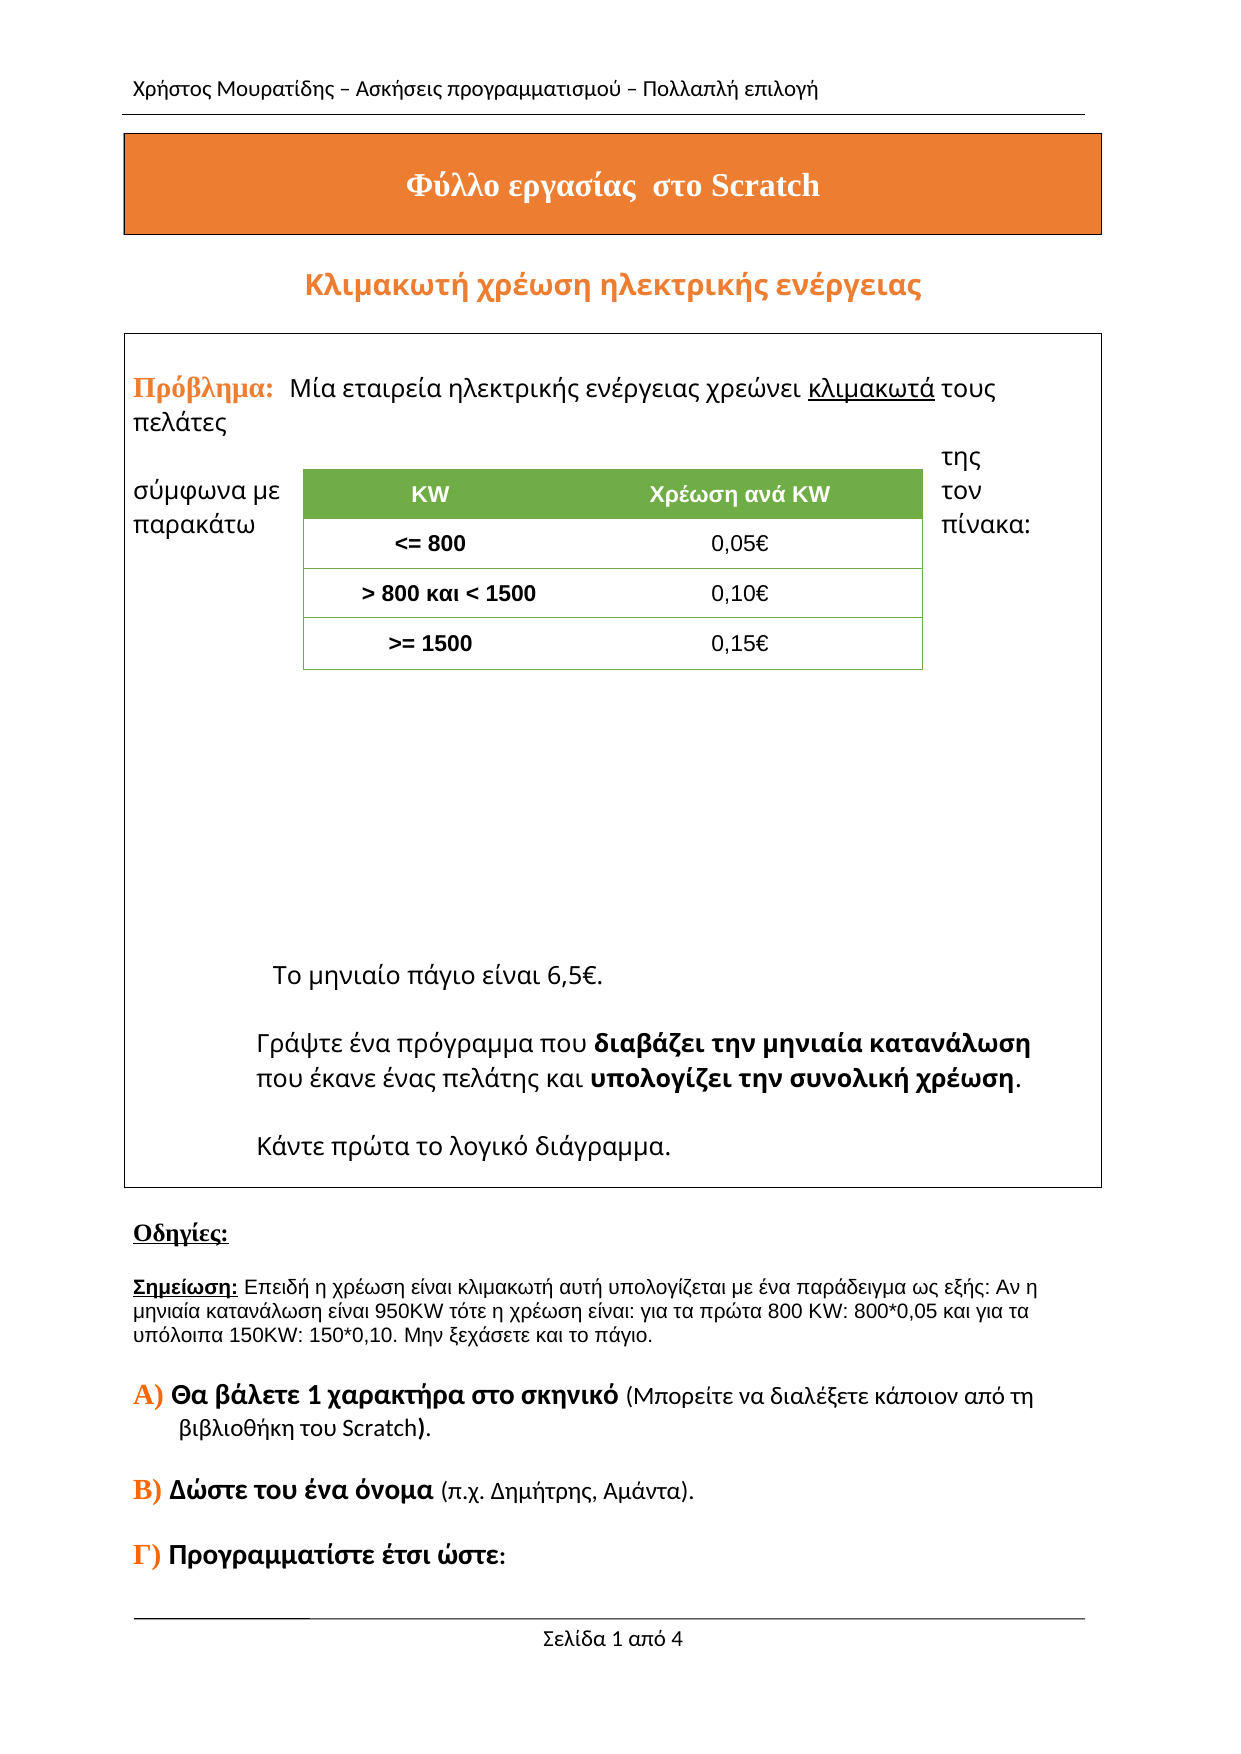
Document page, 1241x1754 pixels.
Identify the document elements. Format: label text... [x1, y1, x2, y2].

text Πρόβλημα: Μία εταιρεία ηλεκτρικής ενέργειας χρεώνει κλιμακωτά τους πελάτες της σύμφωνα με τον παρακάτω πίνακα: [125, 334, 1101, 541]
table_cell >= 1500 [304, 618, 557, 668]
table_cell 0,10€ [557, 569, 922, 617]
text Κλιμακωτή χρέωση ηλεκτρικής ενέργειας [133, 264, 1093, 304]
table_header Χρέωση ανά KW [557, 470, 922, 518]
text Φύλλο εργασίας στο Scratch [125, 134, 1101, 234]
text Το μηνιαίο πάγιο είναι 6,5€. Γράψτε ένα πρόγραμμα που διαβάζει την μηνιαία κατανάλωση που έκανε ένας πελάτης και υπολογίζει την συνολική χρέωση. Κάντε πρώτα το λογικό διάγραμμα. [125, 955, 1101, 1187]
text A) Θα βάλετε 1 χαρακτήρα στο σκηνικό (Μπορείτε να διαλέξετε κάποιον από τη βιβλιοθήκη του Scratch). [133, 1376, 1093, 1442]
table_cell 0,15€ [557, 618, 922, 668]
text Οδηγίες: Σημείωση: Επειδή η χρέωση είναι κλιμακωτή αυτή υπολογίζεται με ένα παράδειγμα ως εξής: Αν η μηνιαία κατανάλωση είναι 950ΚW τότε η χρέωση είναι: για τα πρώτα 800 ΚW: 800*0,05 και για τα υπόλοιπα 150ΚW: 150*0,10. Μην ξεχάσετε και το πάγιο. [133, 1218, 1093, 1347]
table_header KW [304, 470, 557, 518]
text B) Δώστε του ένα όνομα (π.χ. Δημήτρης, Αμάντα). [133, 1471, 1093, 1507]
table_cell > 800 και < 1500 [304, 569, 557, 617]
table_cell 0,05€ [557, 519, 922, 568]
table_cell <= 800 [304, 519, 557, 568]
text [133, 1536, 1093, 1601]
